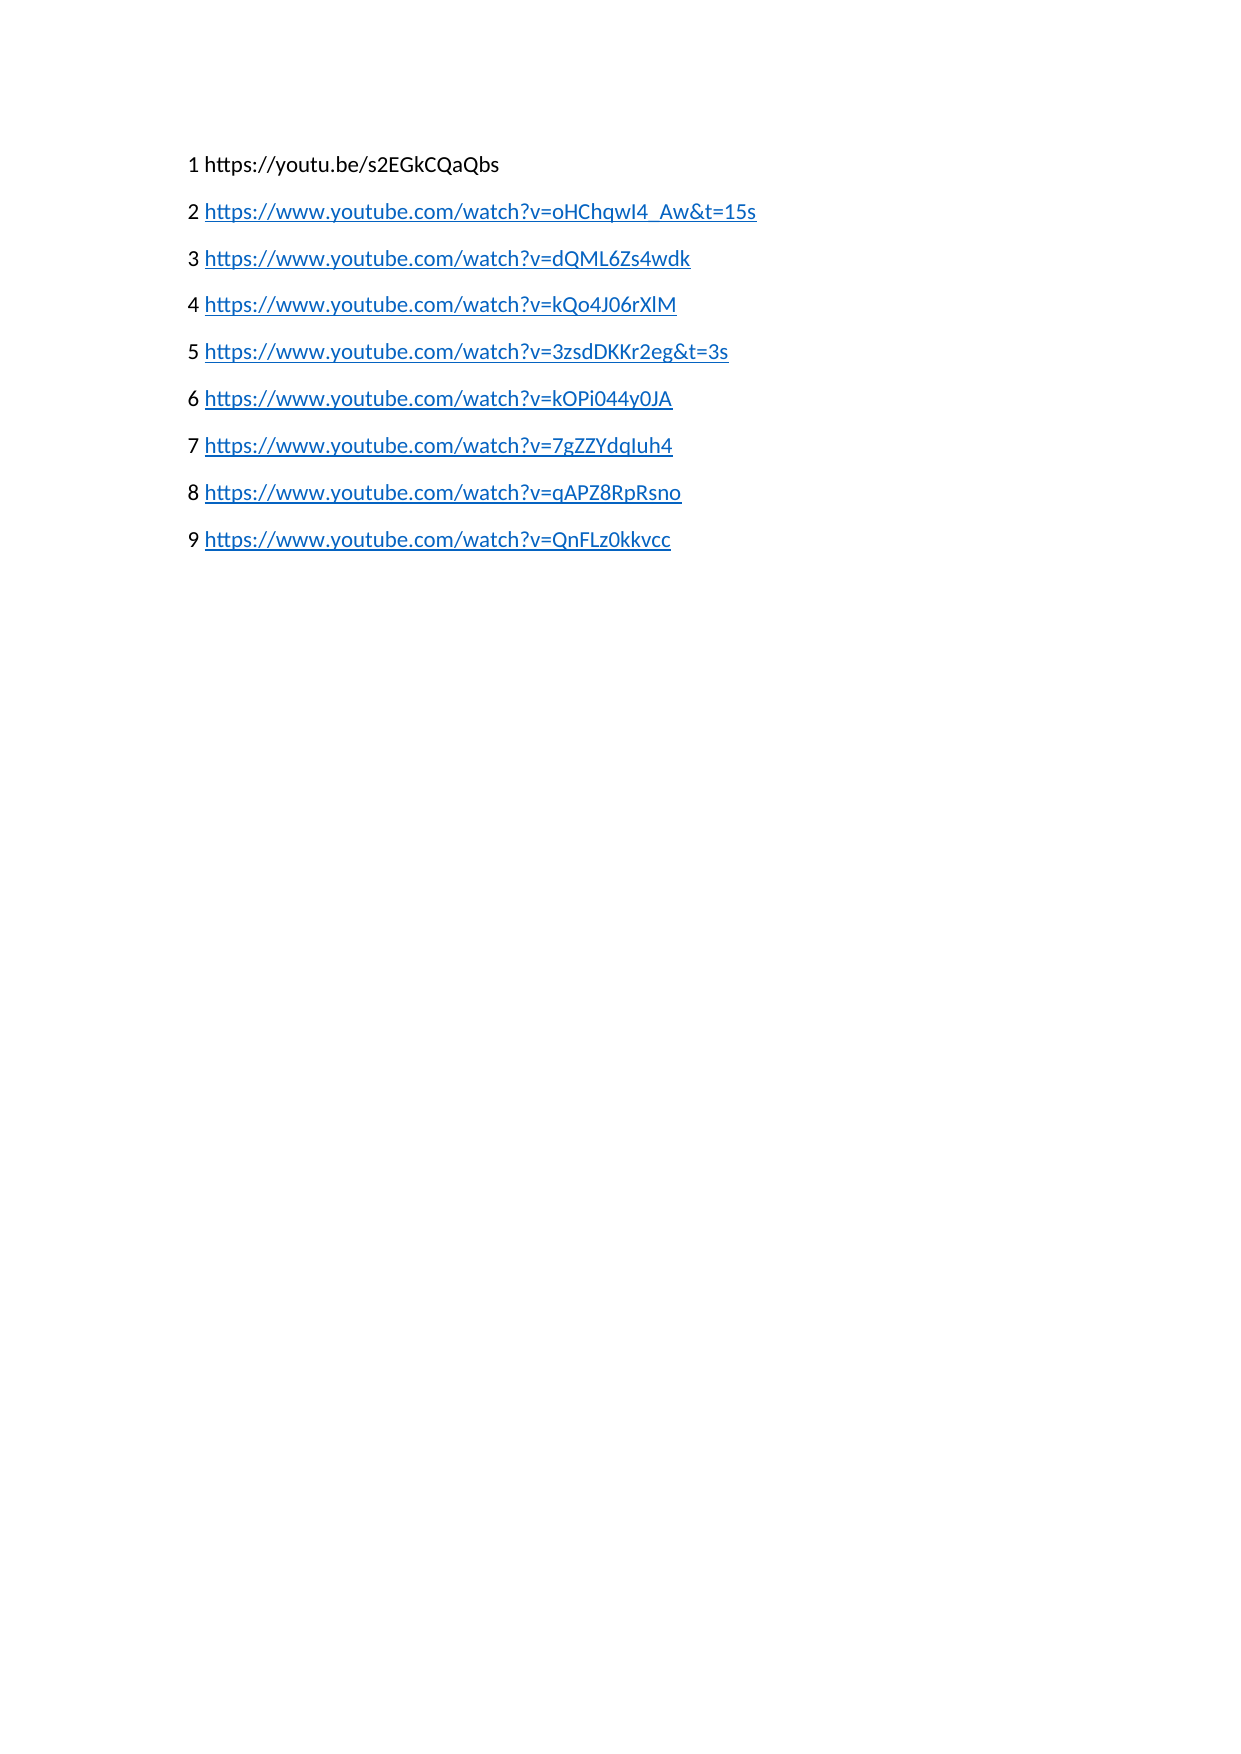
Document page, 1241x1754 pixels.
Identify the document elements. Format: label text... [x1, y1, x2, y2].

text 7 https://www.youtube.com/watch?v=7gZZYdqIuh4 [187, 431, 1053, 459]
text 1 https://youtu.be/s2EGkCQaQbs [187, 150, 1053, 178]
text 5 https://www.youtube.com/watch?v=3zsdDKKr2eg&t=3s [187, 337, 1053, 366]
text 2 https://www.youtube.com/watch?v=oHChqwI4_Aw&t=15s [187, 197, 1053, 225]
text 6 https://www.youtube.com/watch?v=kOPi044y0JA [187, 384, 1053, 412]
text 4 https://www.youtube.com/watch?v=kQo4J06rXlM [187, 291, 1053, 319]
text 9 https://www.youtube.com/watch?v=QnFLz0kkvcc [187, 525, 1053, 553]
text 3 https://www.youtube.com/watch?v=dQML6Zs4wdk [187, 244, 1053, 272]
text 8 https://www.youtube.com/watch?v=qAPZ8RpRsno [187, 478, 1053, 506]
